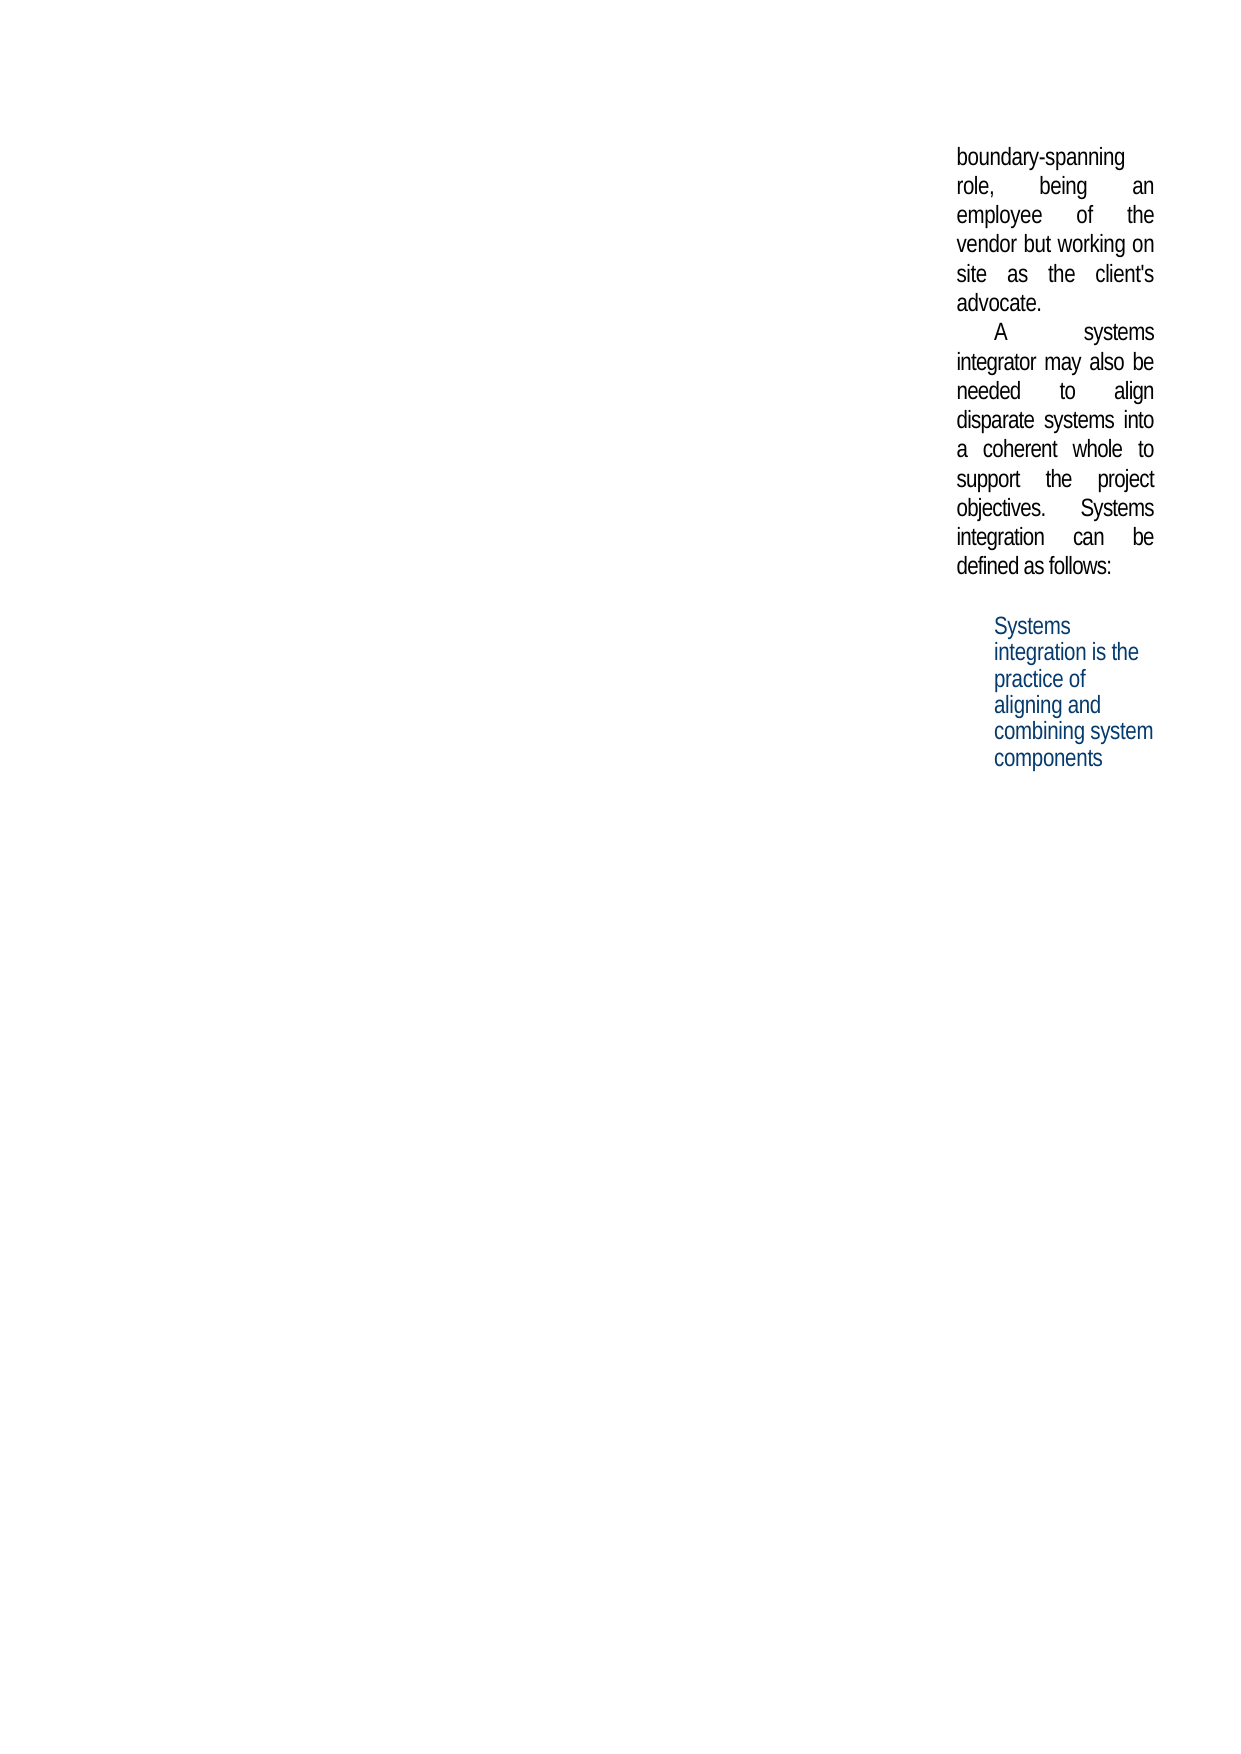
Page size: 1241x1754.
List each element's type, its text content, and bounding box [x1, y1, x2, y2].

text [956, 142, 1154, 317]
text A systems integrator may also be needed to align disparate systems into a coherent whole to support the project objectives. Systems integration can be defined as follows: [956, 317, 1154, 581]
text Systems integration is the practice of aligning and combining system components [994, 613, 1154, 771]
